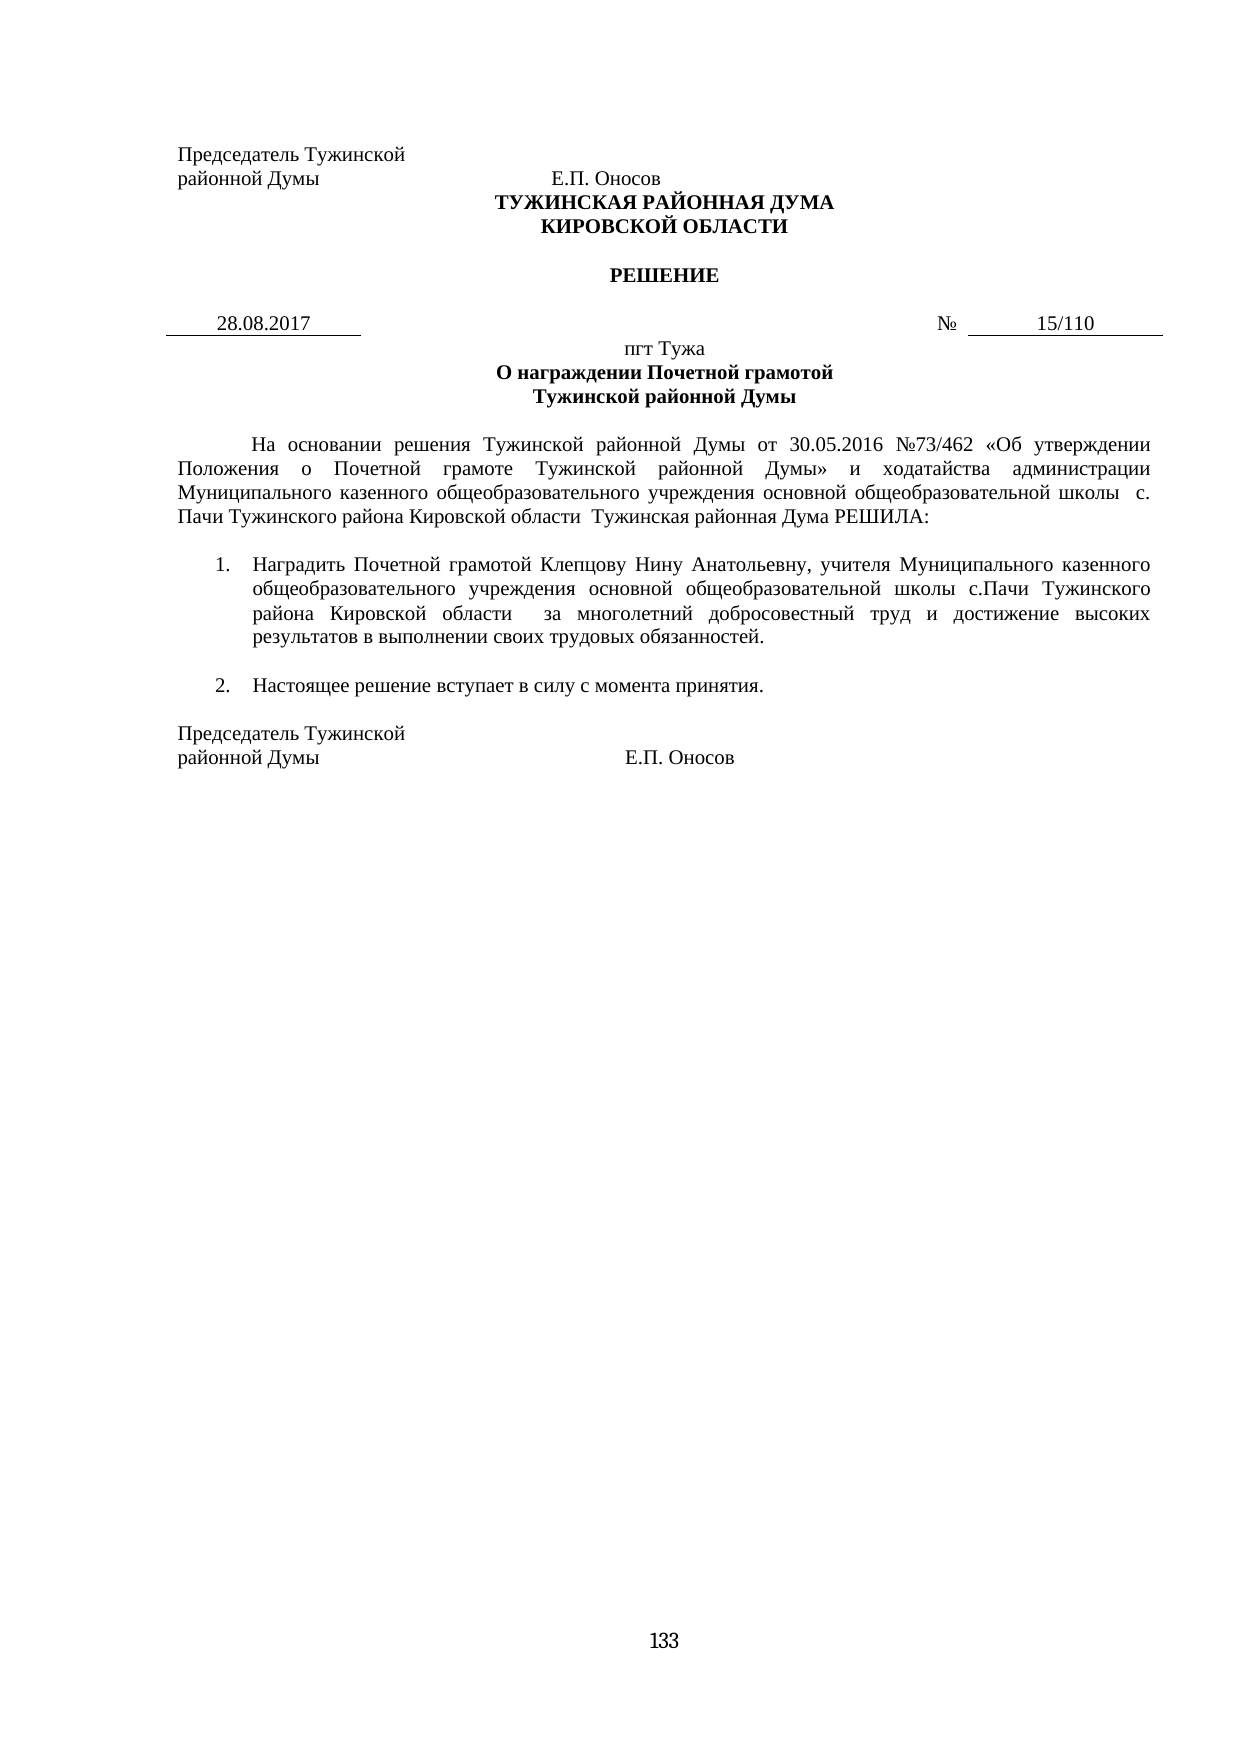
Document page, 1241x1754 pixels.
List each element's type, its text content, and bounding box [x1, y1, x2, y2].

text районной Думы Е.П. Оносов [177, 745, 1152, 769]
text ТУЖИНСКАЯ РАЙОННАЯ ДУМА [177, 190, 1152, 214]
text районной Думы Е.П. Оносов [177, 166, 1152, 190]
text О награждении Почетной грамотой [177, 360, 1152, 384]
text Тужинской районной Думы [177, 384, 1152, 408]
text Председатель Тужинской [177, 142, 1152, 166]
text пгт Тужа [177, 336, 1152, 360]
text КИРОВСКОЙ ОБЛАСТИ [177, 214, 1152, 238]
text Председатель Тужинской [177, 721, 1152, 745]
text РЕШЕНИЕ [177, 262, 1152, 287]
list Настоящее решение вступает в силу с момента принятия. [215, 673, 1152, 697]
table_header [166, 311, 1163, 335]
list Наградить Почетной грамотой Клепцову Нину Анатольевну, учителя Муниципального казенного общеобразовательного учреждения основной общеобразовательной школы с.Пачи Тужинского района Кировской области за многолетний добросовестный труд и достижение высоких результатов в выполнении своих трудовых обязанностей. [215, 552, 1152, 648]
text На основании решения Тужинской районной Думы от 30.05.2016 №73/462 «Об утверждении Положения о Почетной грамоте Тужинской районной Думы» и ходатайства администрации Муниципального казенного общеобразовательного учреждения основной общеобразовательной школы с. Пачи Тужинского района Кировской области Тужинская районная Дума РЕШИЛА: [177, 432, 1152, 528]
